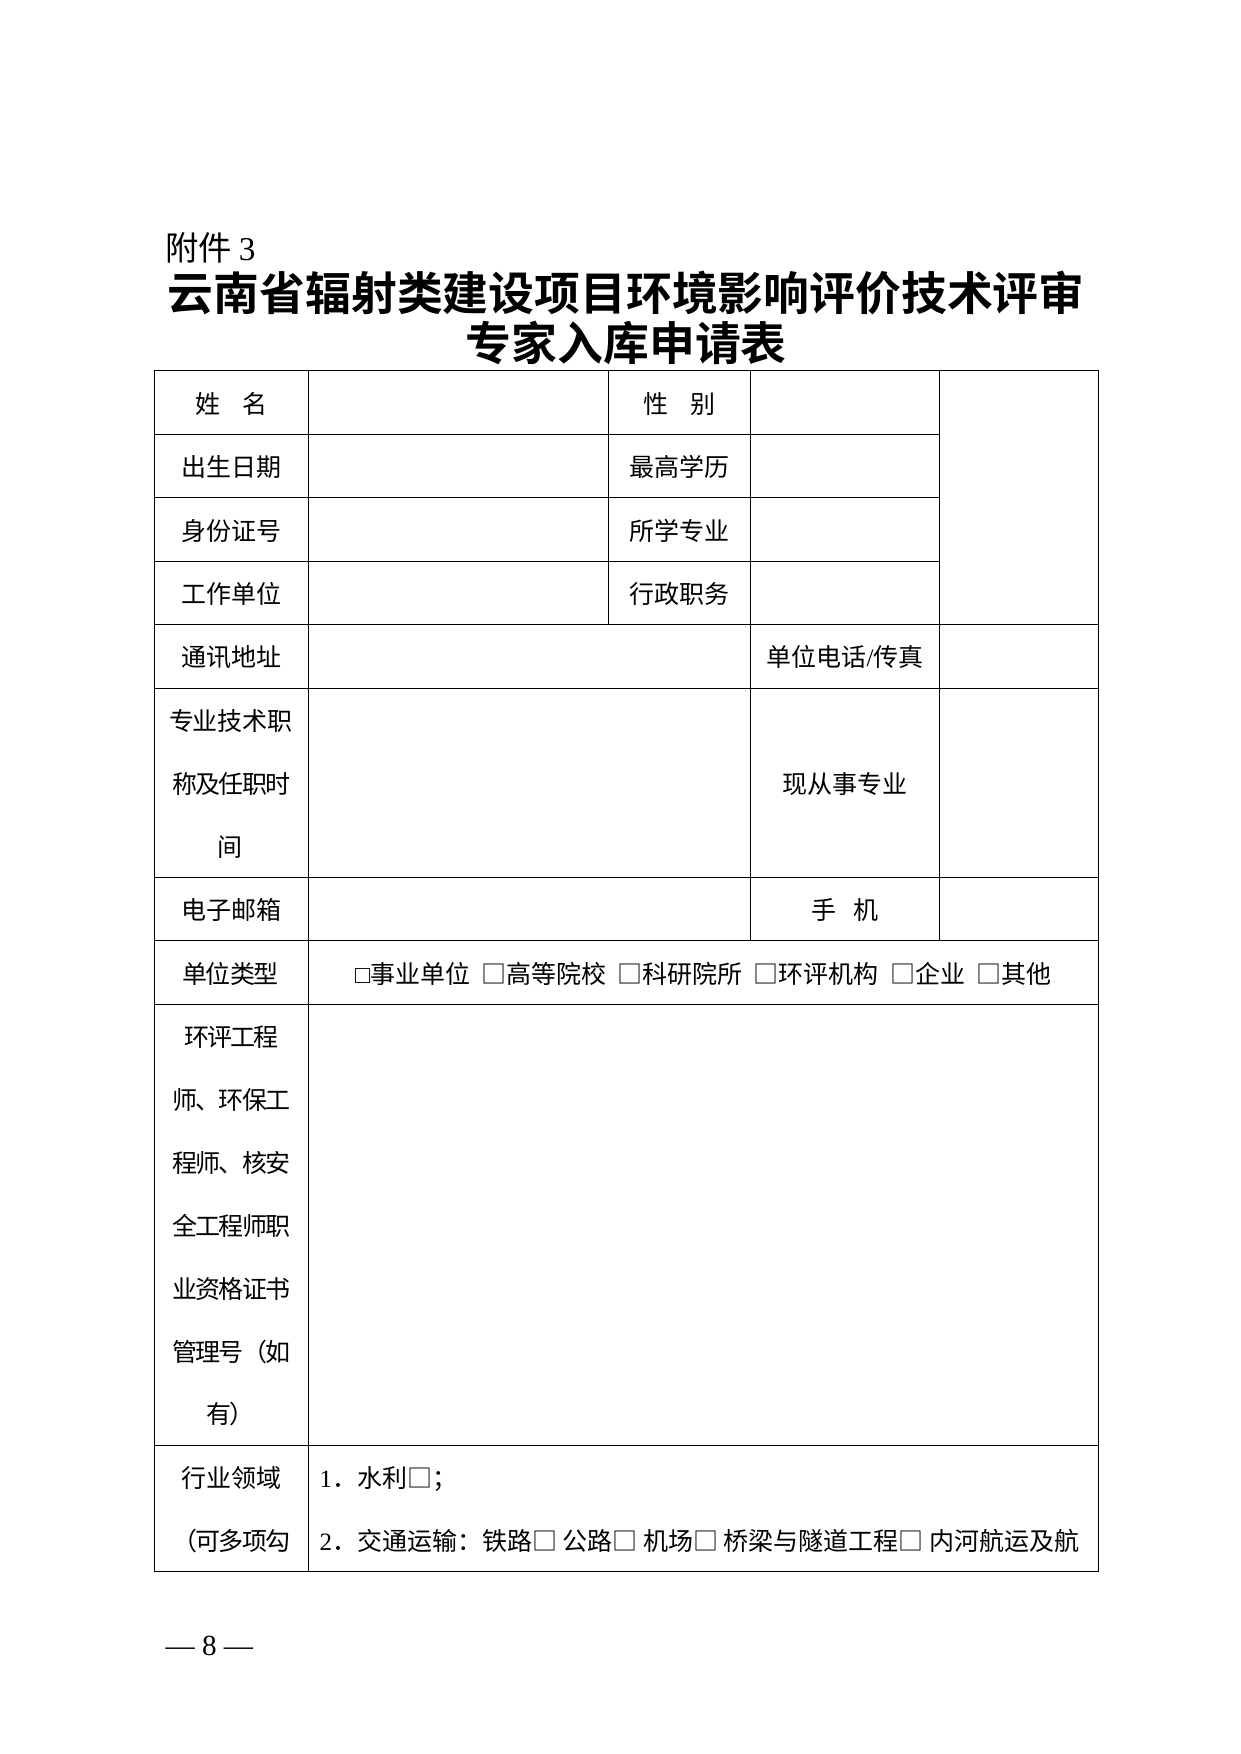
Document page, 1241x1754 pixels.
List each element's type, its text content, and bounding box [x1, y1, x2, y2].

table_cell 环评工程师、环保工程师、核安全工程师职业资格证书管理号（如有） [155, 1005, 308, 1444]
table_cell [940, 689, 1098, 877]
table_cell 所学专业 [609, 498, 750, 561]
table_cell [309, 498, 608, 561]
table_cell [309, 562, 608, 624]
table_cell 单位电话/传真 [751, 625, 939, 687]
table_cell 工作单位 [155, 562, 308, 624]
table_cell □事业单位 □高等院校 □科研院所 □环评机构 □企业 □其他 [309, 941, 1098, 1004]
table_header [751, 371, 939, 434]
table_cell [940, 625, 1098, 687]
table_cell [309, 878, 750, 940]
table_cell 单位类型 [155, 941, 308, 1004]
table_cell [309, 1446, 1098, 1571]
table_cell 通讯地址 [155, 625, 308, 687]
table_cell 行政职务 [609, 562, 750, 624]
table_cell 电子邮箱 [155, 878, 308, 940]
table_header [309, 371, 608, 434]
table_cell [751, 562, 939, 624]
table_cell [751, 498, 939, 561]
table_cell 专业技术职称及任职时间 [155, 689, 308, 877]
table_cell 最高学历 [609, 435, 750, 497]
table_cell [309, 625, 750, 687]
text 附件3 [165, 220, 1087, 270]
table_cell [309, 1005, 1098, 1444]
table_cell 手 机 [751, 878, 939, 940]
table_cell [309, 689, 750, 877]
text 云南省辐射类建设项目环境影响评价技术评审专家入库申请表 [165, 270, 1087, 370]
table_header [940, 371, 1098, 624]
table_header 姓 名 [155, 371, 308, 434]
table_header 性 别 [609, 371, 750, 434]
table_cell [940, 878, 1098, 940]
table_cell 身份证号 [155, 498, 308, 561]
table_cell [751, 435, 939, 497]
table_cell 出生日期 [155, 435, 308, 497]
table_cell 行业领域（可多项勾选，最多不超过5项） [155, 1446, 308, 1571]
table_cell [309, 435, 608, 497]
table_cell 现从事专业 [751, 689, 939, 877]
